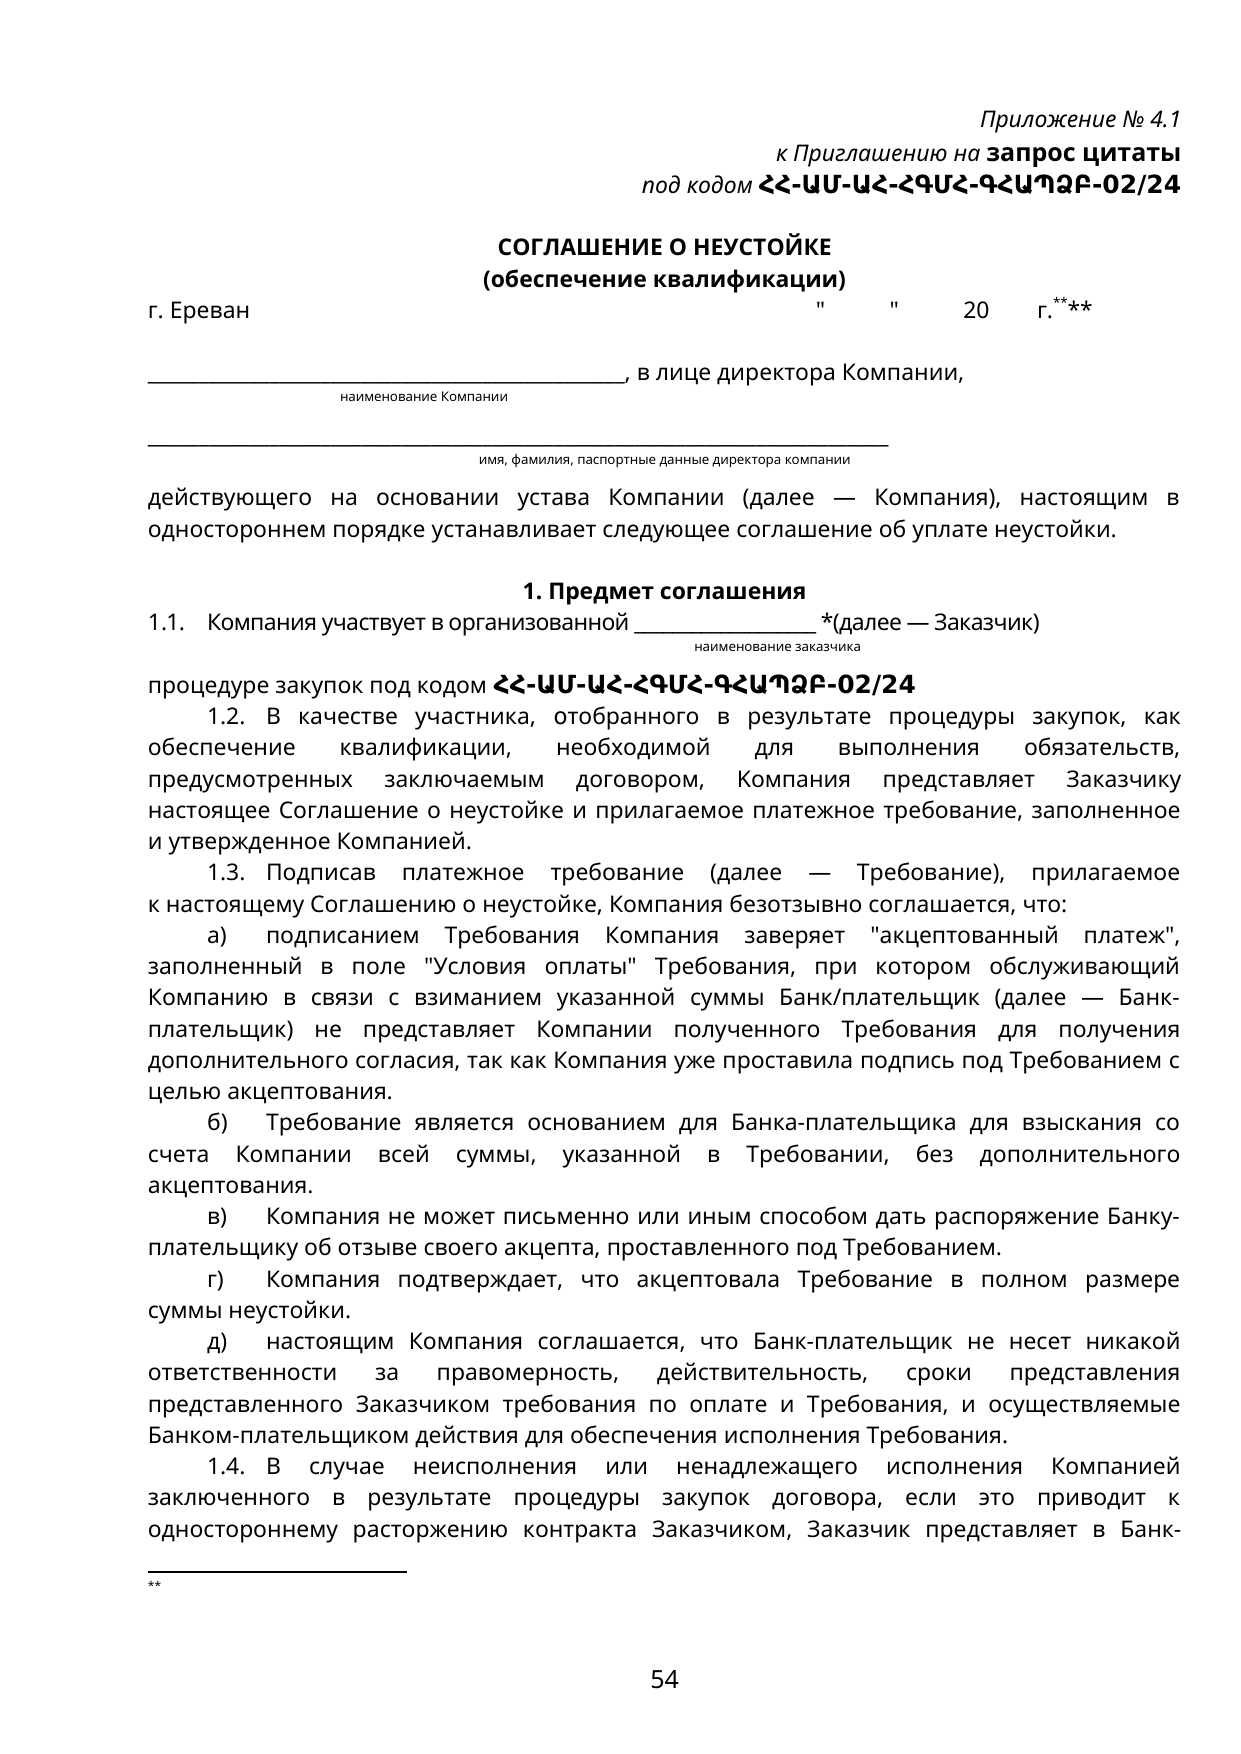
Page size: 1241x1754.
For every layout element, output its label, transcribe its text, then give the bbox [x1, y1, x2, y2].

text б) Требование является основанием для Банка-плательщика для взыскания со счета Компании всей суммы, указанной в Требовании, без дополнительного акцептования. [148, 1106, 1181, 1200]
text имя, фамилия, паспортные данные директора компании [148, 450, 1181, 481]
text а) подписанием Требования Компания заверяет "акцептованный платеж", заполненный в поле "Условия оплаты" Требования, при котором обслуживающий Компанию в связи с взиманием указанной суммы Банк/плательщик (далее — Банк-плательщик) не представляет Компании полученного Требования для получения дополнительного согласия, так как Компания уже проставила подпись под Требованием с целью акцептования. [148, 919, 1181, 1106]
table_header г. Ереван [136, 294, 635, 325]
text процедуре закупок под кодом ՀՀ-ԱՄ-ԱՀ-ՀԳՄՀ-ԳՀԱՊՁԲ-02/24 [148, 669, 1181, 700]
text (обеспечение квалификации) [148, 262, 1181, 294]
text 1. Предмет соглашения [148, 575, 1181, 606]
text в) Компания не может письменно или иным способом дать распоряжение Банку-плательщику об отзыве своего акцепта, проставленного под Требованием. [148, 1200, 1181, 1262]
text наименование Компании [340, 387, 1181, 419]
text _______________________________________________, в лице директора Компании, [148, 356, 1181, 387]
text наименование заказчика [694, 637, 1181, 669]
table_header " " 20 г.** [635, 294, 1104, 325]
text 1.2. В качестве участника, օтобранного в результате процедуры закупок, как обеспечение квалификации, необходимой для выполнения обязательств, предусмотренных заключаемым договором, Kомпания представляет Заказчику настоящее Соглашение о неустойке и прилагаемое платежное требование, заполненное и утвержденное Компанией. [148, 700, 1181, 856]
text к Приглашению на запрос цитаты под кодом ՀՀ-ԱՄ-ԱՀ-ՀԳՄՀ-ԳՀԱՊՁԲ-02/24 [148, 135, 1181, 200]
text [148, 1450, 1181, 1544]
text 1.3. Подписав платежное требование (далее — Требование), прилагаемое к настоящему Соглашению о неустойке, Компания безотзывно соглашается, что: [148, 856, 1181, 919]
text Приложение № 4.1 [148, 103, 1181, 135]
text 1.1. Компания участвует в организованной ___________________ *(далее — Заказчик) [148, 606, 1181, 637]
text г) Компания подтверждает, что акцептовала Требование в полном размере суммы неустойки. [148, 1262, 1181, 1325]
text действующего на основании устава Компании (далее — Компания), настоящим в одностороннем порядке устанавливает следующее соглашение об уплате неустойки. [148, 481, 1181, 544]
text д) настоящим Компания соглашается, что Банк-плательщик не несет никакой ответственности за правомерность, действительность, сроки представления представленного Заказчиком требования по оплате и Требования, и осуществляемые Банком-плательщиком действия для обеспечения исполнения Требования. [148, 1325, 1181, 1450]
text СОГЛАШЕНИЕ О НЕУСТОЙКЕ [148, 231, 1181, 262]
text _________________________________________________________________________ [148, 419, 1181, 450]
